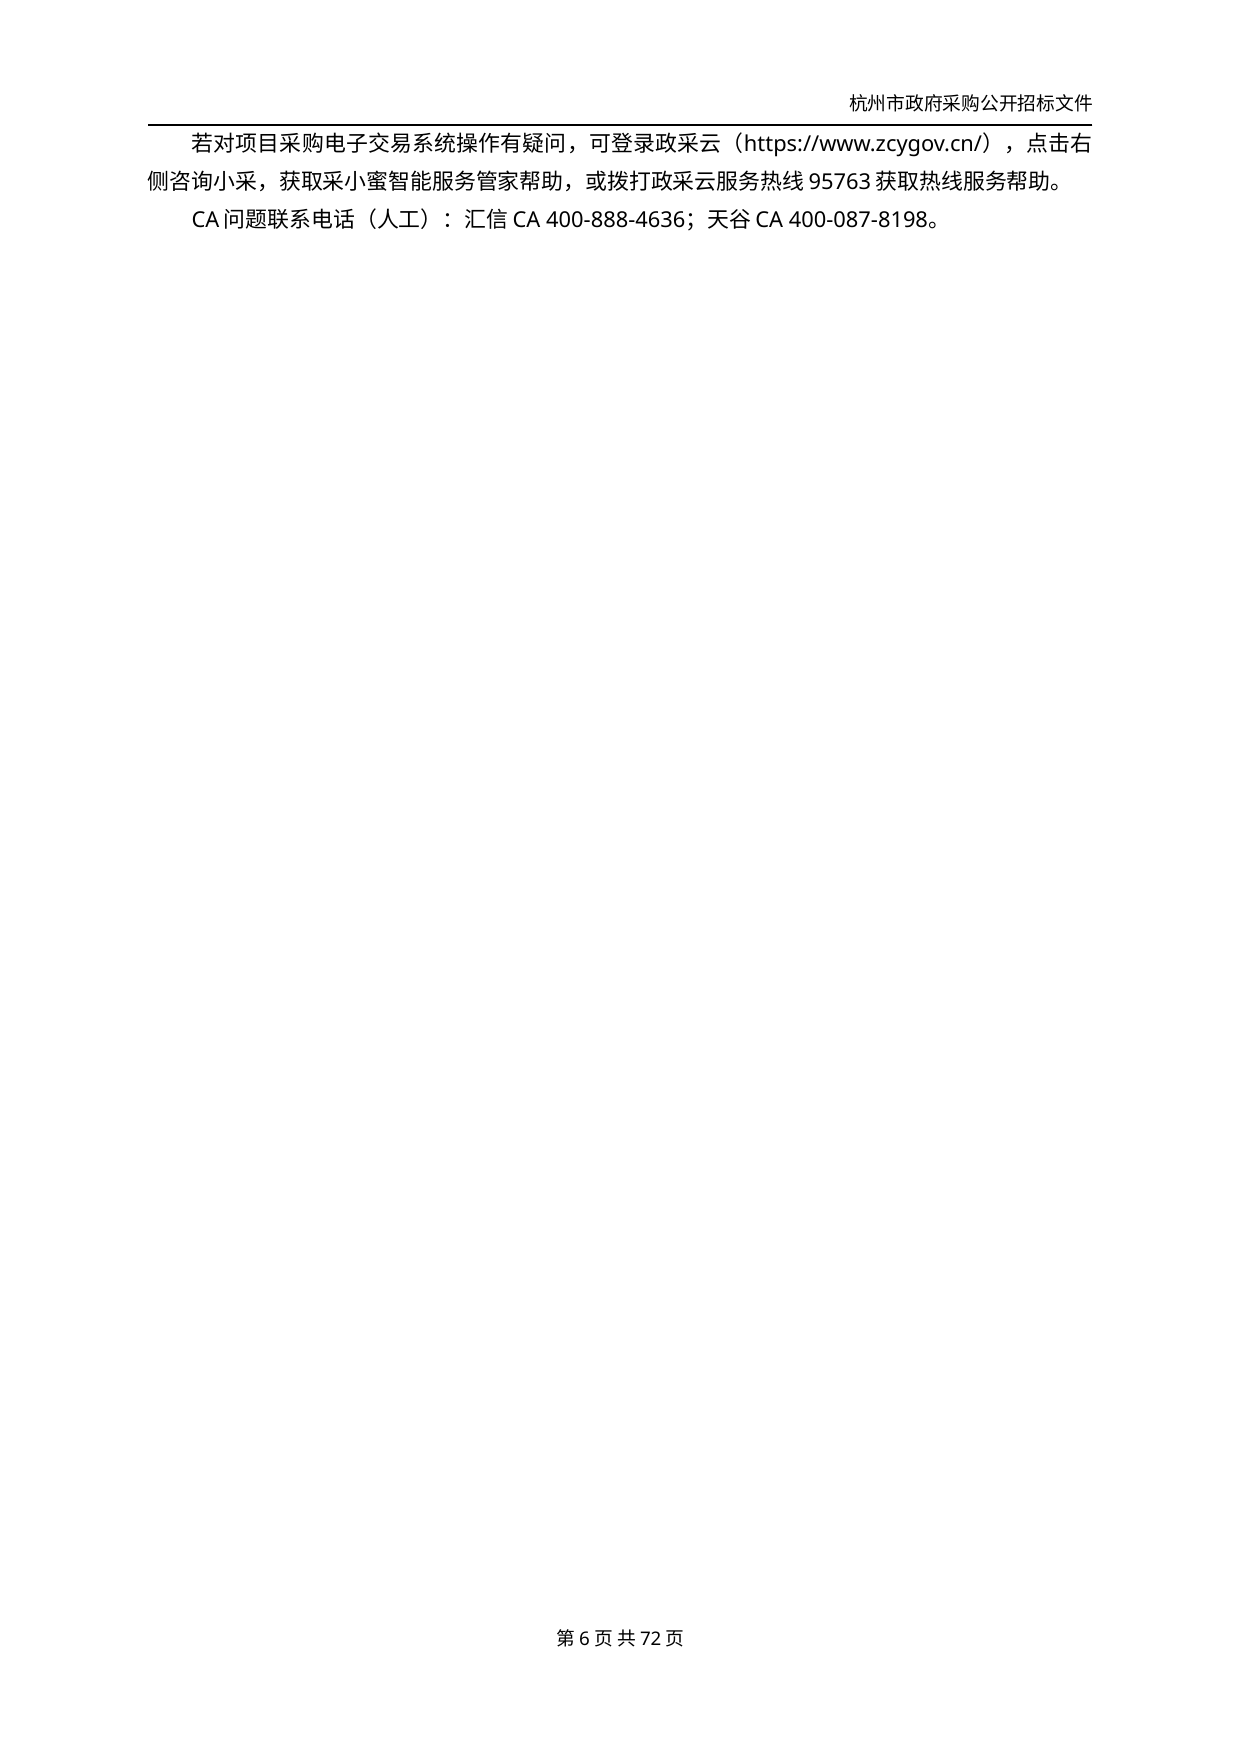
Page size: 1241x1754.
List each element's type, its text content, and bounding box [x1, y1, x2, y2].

text CA问题联系电话（人工）：汇信CA 400-888-4636；天谷CA 400-087-8198。 [148, 202, 1092, 234]
text 若对项目采购电子交易系统操作有疑问，可登录政采云（https://www.zcygov.cn/），点击右侧咨询小采，获取采小蜜智能服务管家帮助，或拨打政采云服务热线95763获取热线服务帮助。 [148, 126, 1092, 196]
